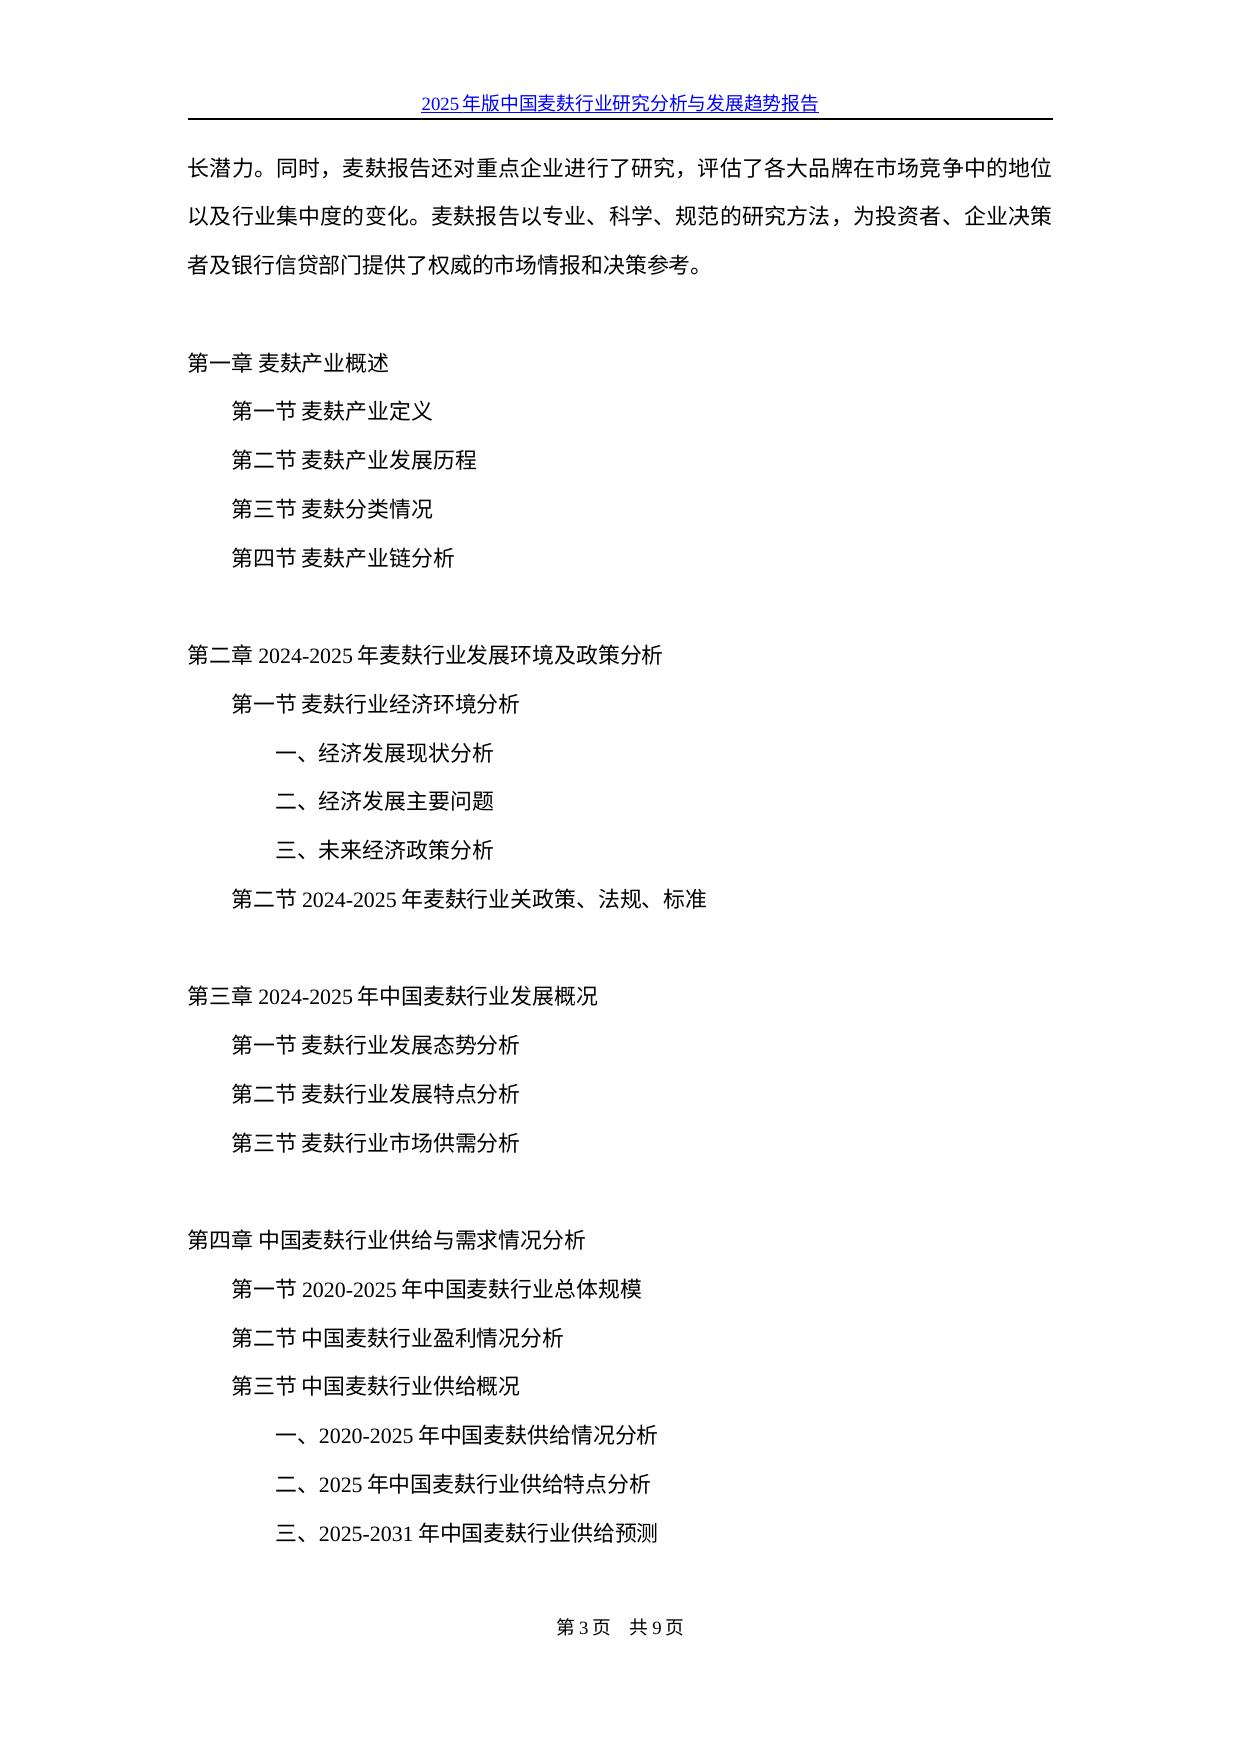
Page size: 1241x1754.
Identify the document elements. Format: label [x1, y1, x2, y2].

text [187, 150, 1053, 1548]
